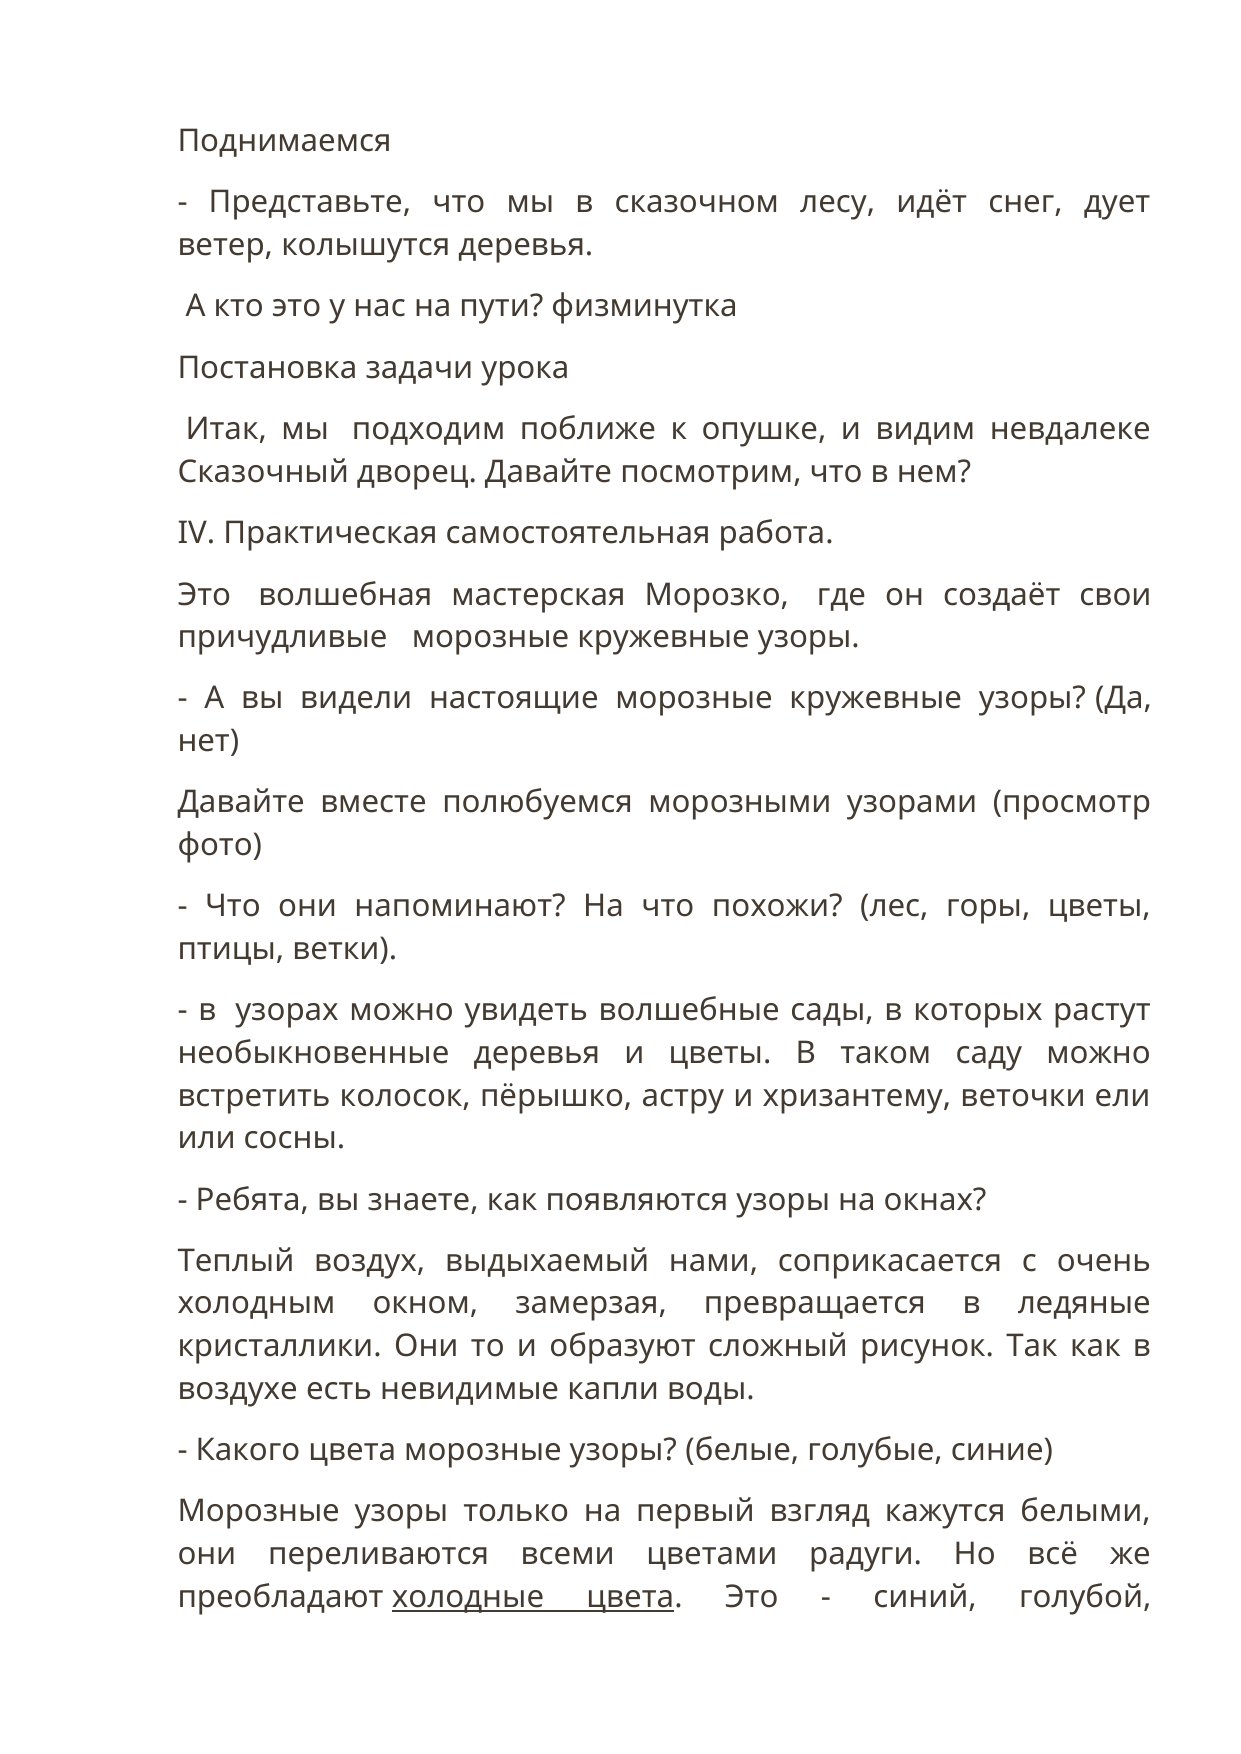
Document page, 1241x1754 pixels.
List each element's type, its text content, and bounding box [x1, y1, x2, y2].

text Теплый воздух, выдыхаемый нами, соприкасается с очень холодным окном, замерзая, превращается в ледяные кристаллики. Они то и образуют сложный рисунок. Так как в воздухе есть невидимые капли воды. [177, 1238, 1152, 1408]
text А кто это у нас на пути? физминутка [177, 283, 1152, 326]
text Поднимаемся [177, 118, 1152, 161]
text Это волшебная мастерская Морозко, где он создаёт свои причудливые морозные кружевные узоры. [177, 571, 1152, 657]
text - Что они напоминают? На что похожи? (лес, горы, цветы, птицы, ветки). [177, 883, 1152, 968]
text - Представьте, что мы в сказочном лесу, идёт снег, дует ветер, колышутся деревья. [177, 179, 1152, 265]
text - А вы видели настоящие морозные кружевные узоры? (Да, нет) [177, 675, 1152, 761]
text - Ребята, вы знаете, как появляются узоры на окнах? [177, 1176, 1152, 1219]
text - в узорах можно увидеть волшебные сады, в которых растут необыкновенные деревья и цветы. В таком саду можно встретить колосок, пёрышко, астру и хризантему, веточки ели или сосны. [177, 987, 1152, 1158]
text - Какого цвета морозные узоры? (белые, голубые, синие) [177, 1427, 1152, 1469]
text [177, 1488, 1152, 1616]
text IV. Практическая самостоятельная работа. [177, 510, 1152, 553]
text Итак, мы подходим поближе к опушке, и видим невдалеке Сказочный дворец. Давайте посмотрим, что в нем? [177, 406, 1152, 491]
text Постановка задачи урока [177, 345, 1152, 387]
text Давайте вместе полюбуемся морозными узорами (просмотр фото) [177, 779, 1152, 864]
